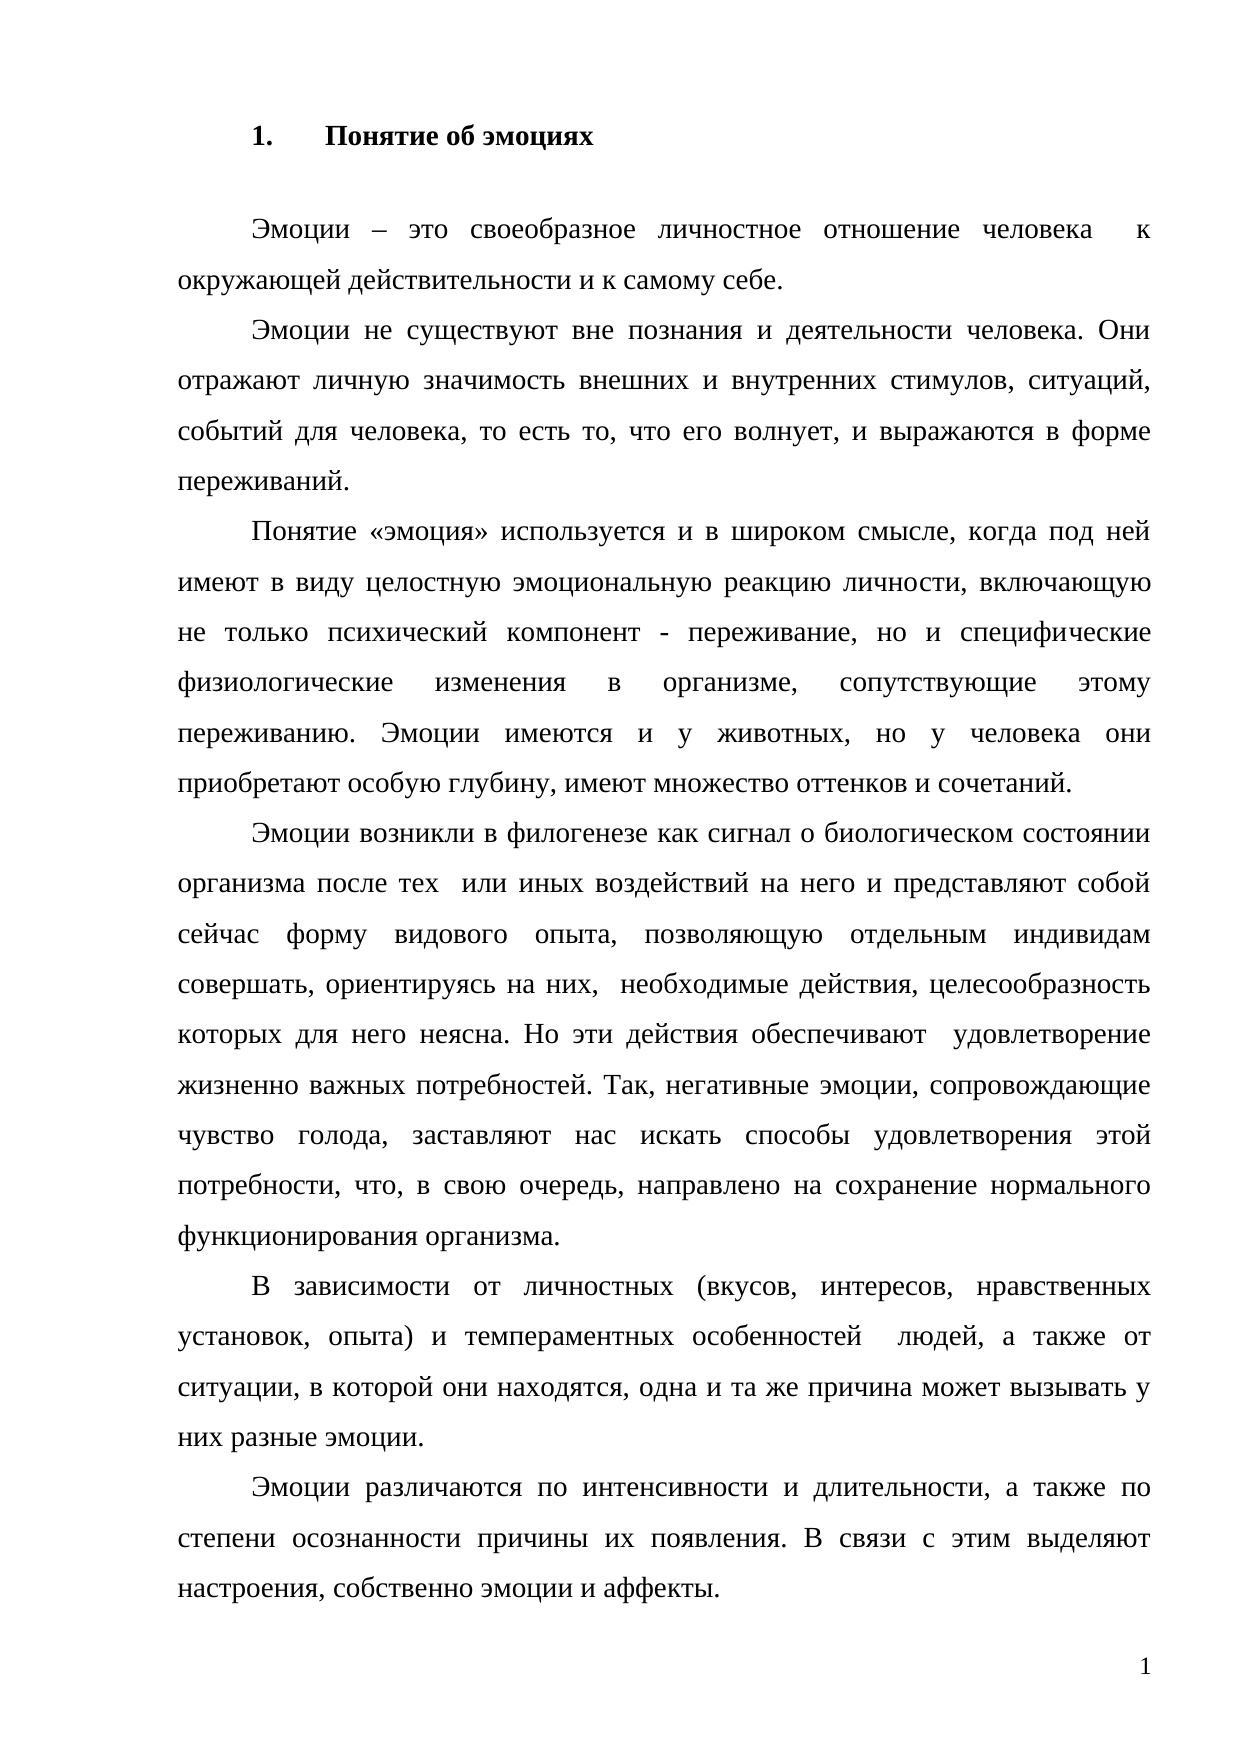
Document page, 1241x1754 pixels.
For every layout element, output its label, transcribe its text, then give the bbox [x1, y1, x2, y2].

text Эмоции различаются по интенсивности и длительности, а также по степени осознанности причины их появления. В связи с этим выделяют настроения, собственно эмоции и аффекты. [177, 1469, 1152, 1603]
text Эмоции – это своеобразное личностное отношение человека к окружающей действительности и к самому себе. [177, 212, 1152, 295]
text Эмоции не существуют вне познания и деятельности человека. Они отражают личную значимость внешних и внутренних стимулов, ситуаций, событий для человека, то есть то, что его волнует, и выражаются в форме переживаний. [177, 312, 1152, 497]
subtitle Понятие об эмоциях [177, 118, 1152, 152]
text В зависимости от личностных (вкусов, интересов, нравственных установок, опыта) и темпераментных особенностей людей, а также от ситуации, в которой они находятся, одна и та же причина может вызывать у них разные эмоции. [177, 1268, 1152, 1453]
text Эмоции возникли в филогенезе как сигнал о биологическом состоянии организма после тех или иных воздействий на него и представляют собой сейчас форму видового опыта, позволяющую отдельным индивидам совершать, ориентируясь на них, необходимые действия, целесообразность которых для него неясна. Но эти действия обеспечивают удовлетворение жизненно важных потребностей. Так, негативные эмоции, сопровождающие чувство голода, заставляют нас искать способы удовлетворения этой потребности, что, в свою очередь, направлено на сохранение нормального функционирования организма. [177, 815, 1152, 1251]
text Понятие «эмоция» используется и в широком смысле, когда под ней имеют в виду целостную эмоциональную реакцию личности, включающую не только психический компонент - переживание, но и специфические физиологические изменения в организме, сопутствующие этому переживанию. Эмоции имеются и у животных, но у человека они приобретают особую глубину, имеют множество оттенков и сочетаний. [177, 513, 1152, 798]
